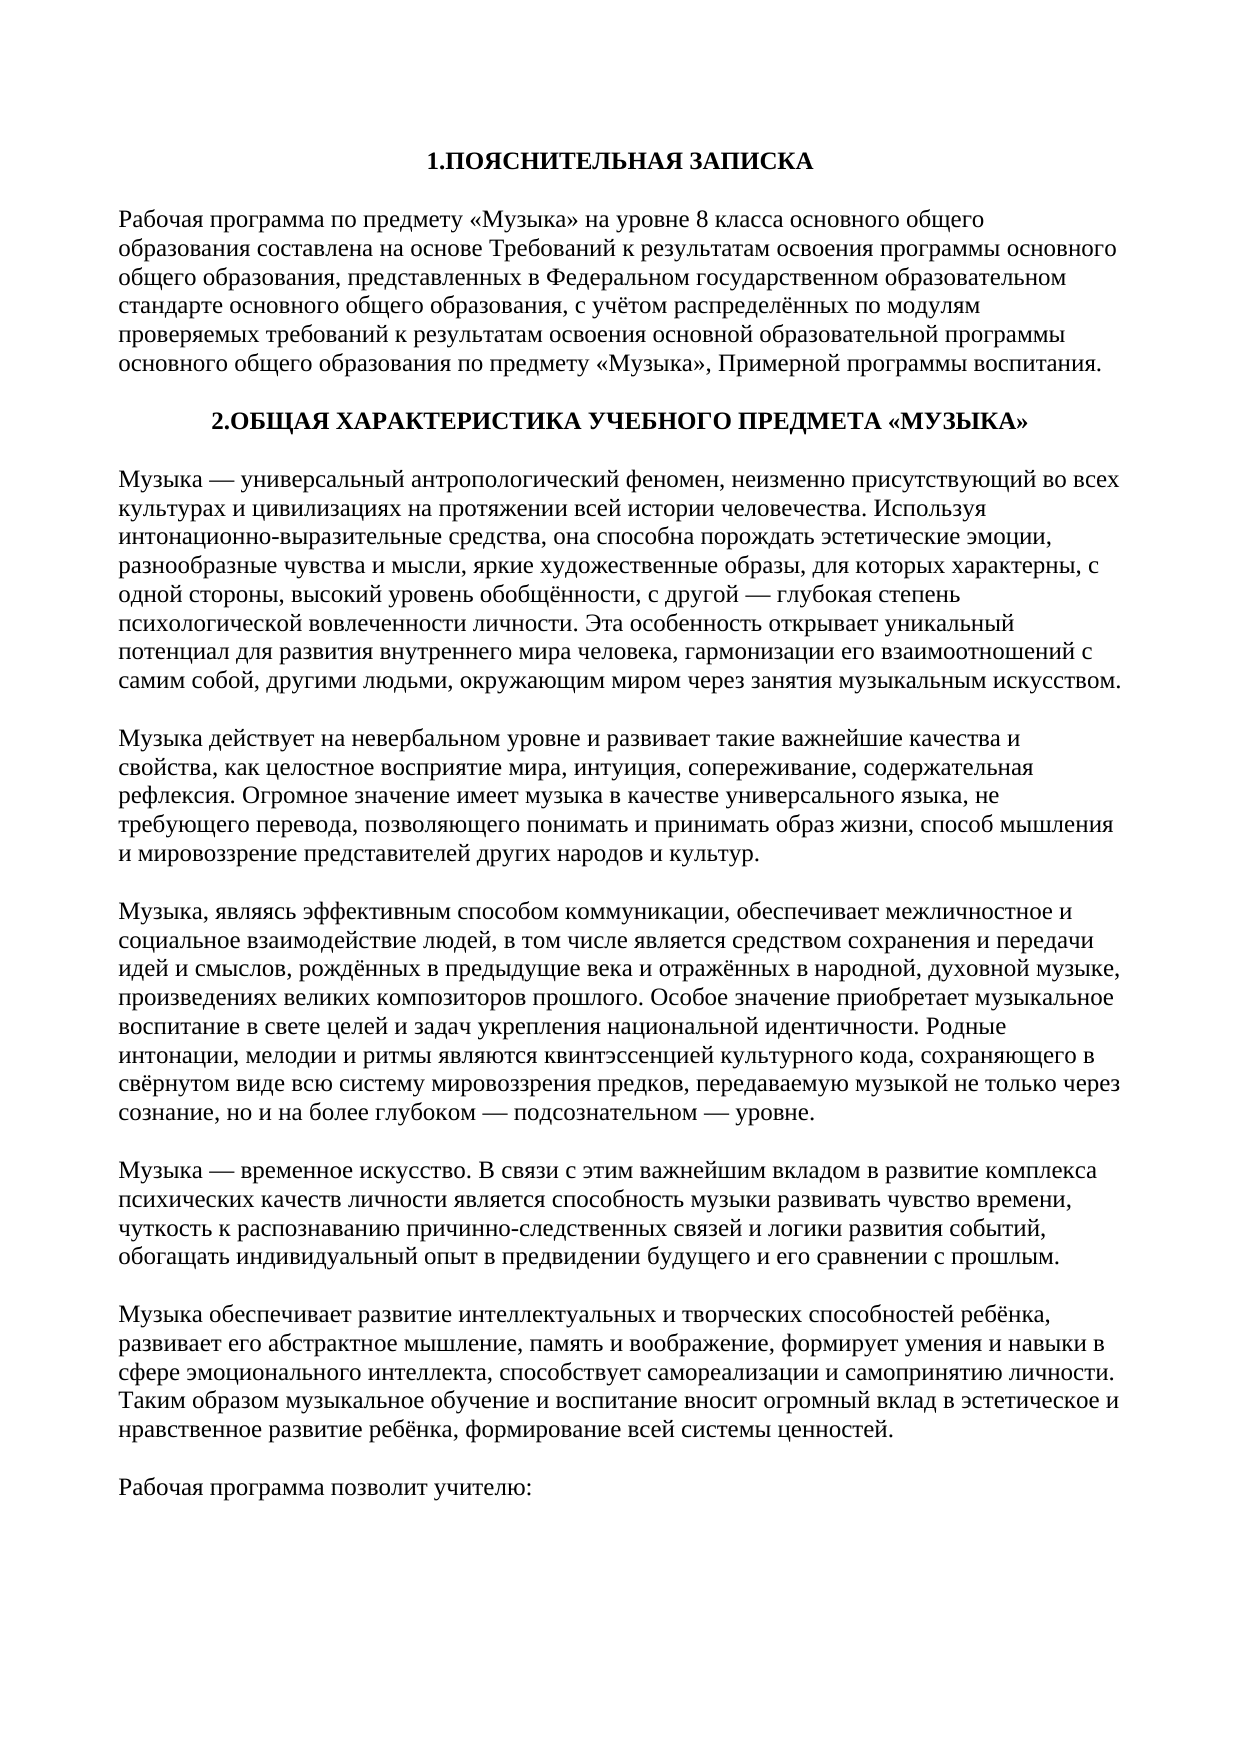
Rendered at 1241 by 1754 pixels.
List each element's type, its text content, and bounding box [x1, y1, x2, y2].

text Музыка — временное искусство. В связи с этим важнейшим вкладом в развитие комплекса психических качеств личности является способность музыки развивать чувство времени, чуткость к распознаванию причинно-следственных связей и логики развития событий, обогащать индивидуальный опыт в предвидении будущего и его сравнении с прошлым. [118, 1155, 1122, 1270]
text Музыка обеспечивает развитие интеллектуальных и творческих способностей ребёнка, развивает его абстрактное мышление, память и воображение, формирует умения и навыки в сфере эмоционального интеллекта, способствует самореализации и самопринятию личности. Таким образом музыкальное обучение и воспитание вносит огромный вклад в эстетическое и нравственное развитие ребёнка, формирование всей системы ценностей. [118, 1299, 1122, 1443]
text Рабочая программа по предмету «Музыка» на уровне 8 класса основного общего образования составлена на основе Требований к результатам освоения программы основного общего образования, представленных в Федеральном государственном образовательном стандарте основного общего образования, с учётом распределённых по модулям проверяемых требований к результатам освоения основной образовательной программы основного общего образования по предмету «Музыка», Примерной программы воспитания. [118, 204, 1122, 377]
text 1.ПОЯСНИТЕЛЬНАЯ ЗАПИСКА [118, 146, 1122, 175]
text Музыка — универсальный антропологический феномен, неизменно присутствующий во всех культурах и цивилизациях на протяжении всей истории человечества. Используя интонационно-выразительные средства, она способна порождать эстетические эмоции, разнообразные чувства и мысли, яркие художественные образы, для которых характерны, с одной стороны, высокий уровень обобщённости, с другой — глубокая степень психологической вовлеченности личности. Эта особенность открывает уникальный потенциал для развития внутреннего мира человека, гармонизации его взаимоотношений с самим собой, другими людьми, окружающим миром через занятия музыкальным искусством. [118, 464, 1122, 694]
text Рабочая программа позволит учителю: [118, 1472, 1122, 1501]
text Музыка, являясь эффективным способом коммуникации, обеспечивает межличностное и социальное взаимодействие людей, в том числе является средством сохранения и передачи идей и смыслов, рождённых в предыдущие века и отражённых в народной, духовной музыке, произведениях великих композиторов прошлого. Особое значение приобретает музыкальное воспитание в свете целей и задач укрепления национальной идентичности. Родные интонации, мелодии и ритмы являются квинтэссенцией культурного кода, сохраняющего в свёрнутом виде всю систему мировоззрения предков, передаваемую музыкой не только через сознание, но и на более глубоком — подсознательном — уровне. [118, 896, 1122, 1126]
text Музыка действует на невербальном уровне и развивает такие важнейшие качества и свойства, как целостное восприятие мира, интуиция, сопереживание, содержательная рефлексия. Огромное значение имеет музыка в качестве универсального языка, не требующего перевода, позволяющего понимать и принимать образ жизни, способ мышления и мировоззрение представителей других народов и культур. [118, 723, 1122, 867]
text 2.ОБЩАЯ ХАРАКТЕРИСТИКА УЧЕБНОГО ПРЕДМЕТА «МУЗЫКА» [118, 406, 1122, 435]
